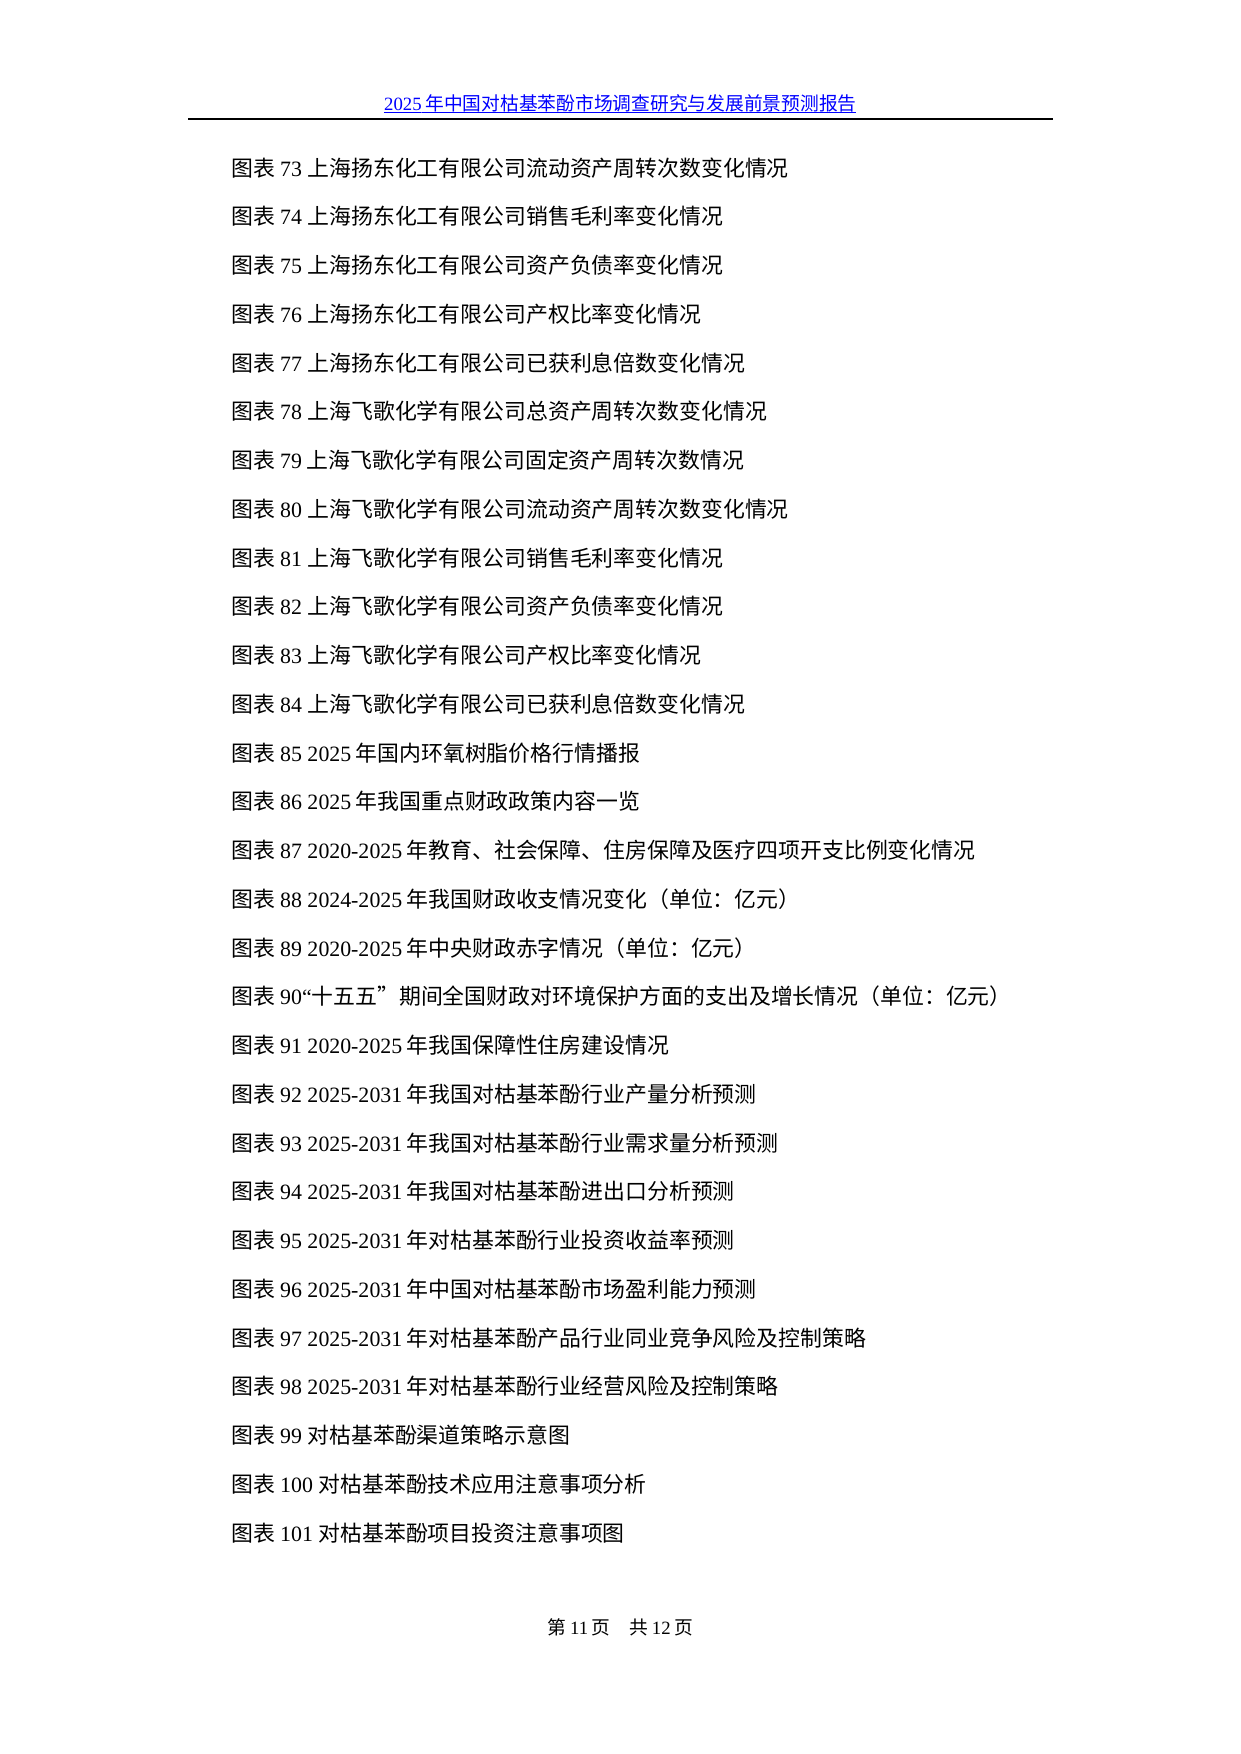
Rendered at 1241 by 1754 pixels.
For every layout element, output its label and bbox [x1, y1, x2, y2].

text [187, 150, 1053, 1548]
